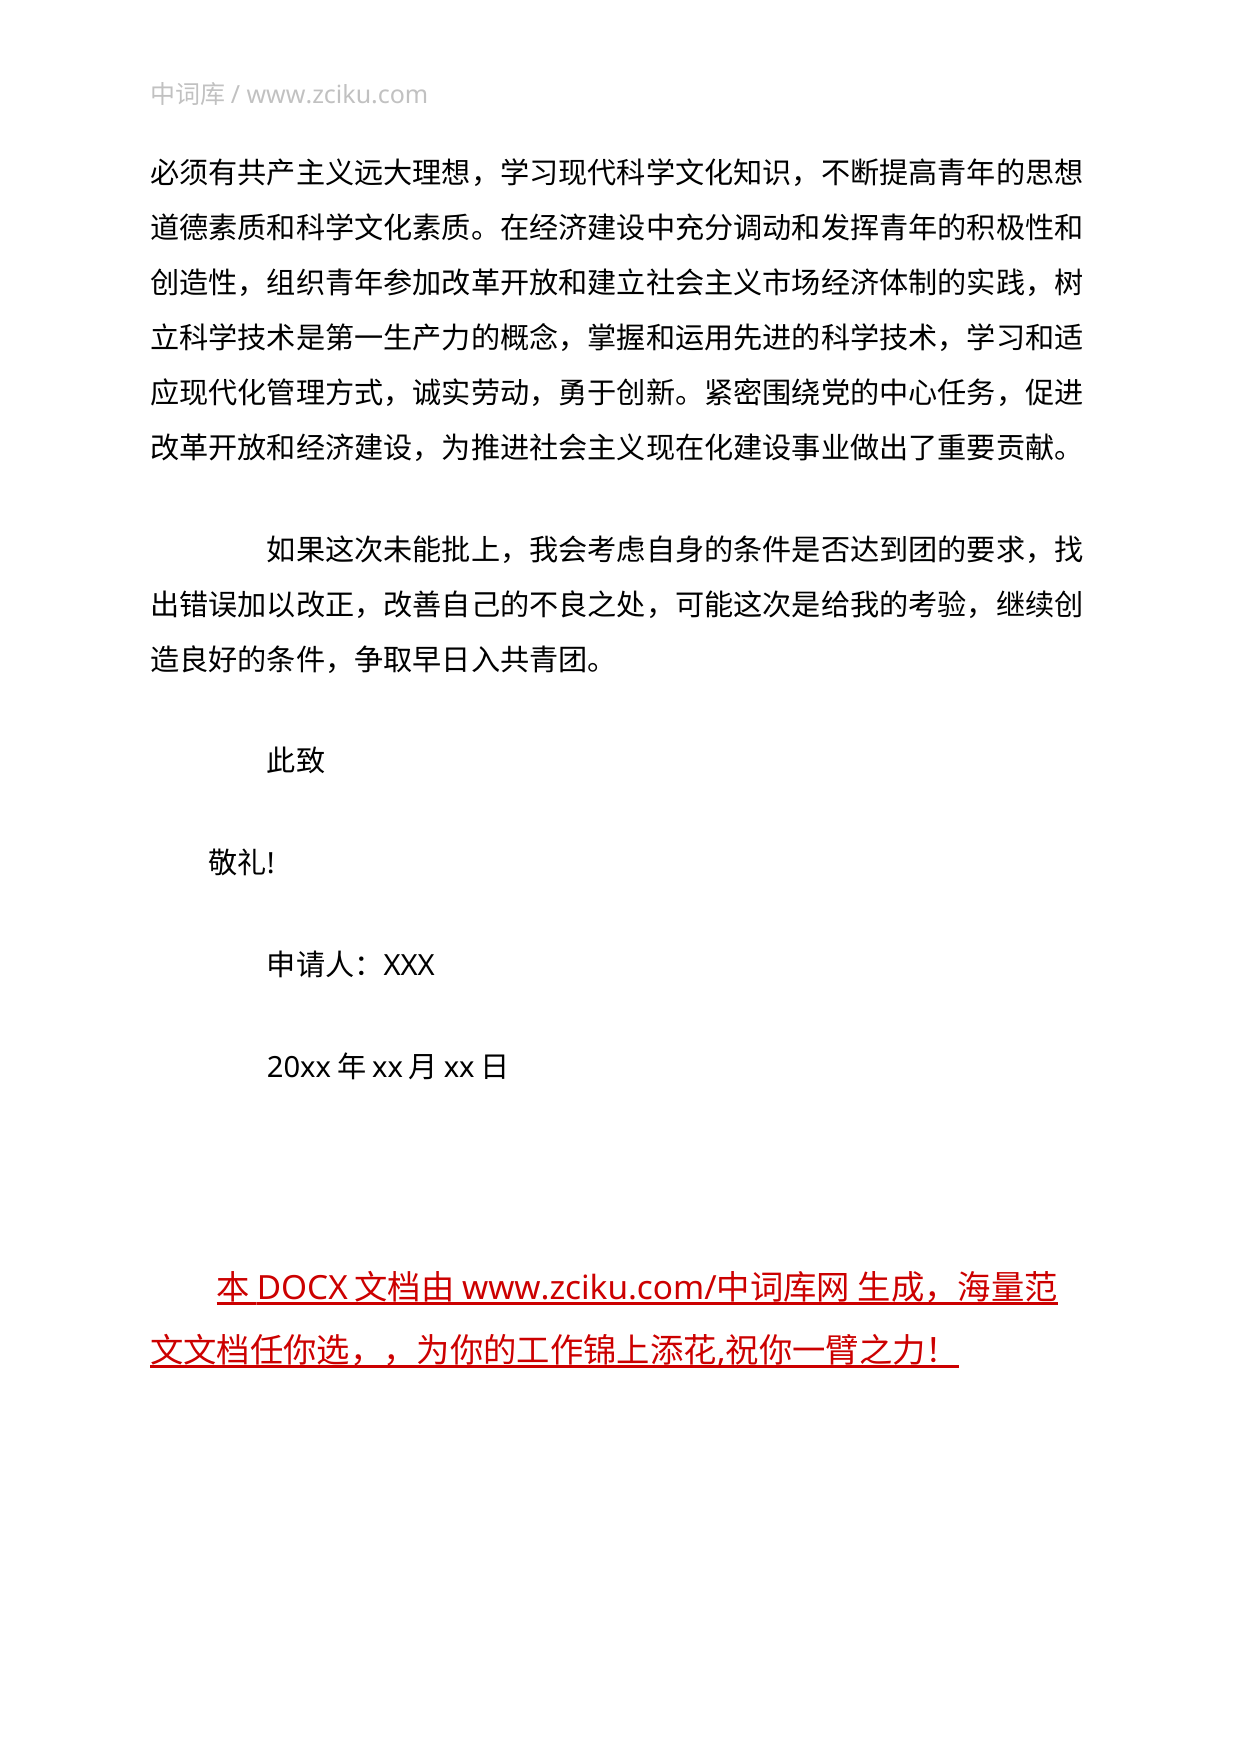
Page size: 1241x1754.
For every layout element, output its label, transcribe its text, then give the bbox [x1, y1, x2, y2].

text 20xx年xx月xx日 [150, 1043, 1090, 1086]
text 申请人：XXX [150, 942, 1090, 984]
text 敬礼! [150, 839, 1090, 882]
text 本DOCX文档由 www.zciku.com/中词库网 生成，海量范文文档任你选，，为你的工作锦上添花,祝你一臂之力！ [150, 1261, 1090, 1372]
text 如果这次未能批上，我会考虑自身的条件是否达到团的要求，找出错误加以改正，改善自己的不良之处，可能这次是给我的考验，继续创造良好的条件，争取早日入共青团。 [150, 526, 1090, 678]
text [150, 150, 1090, 467]
text 此致 [150, 738, 1090, 780]
